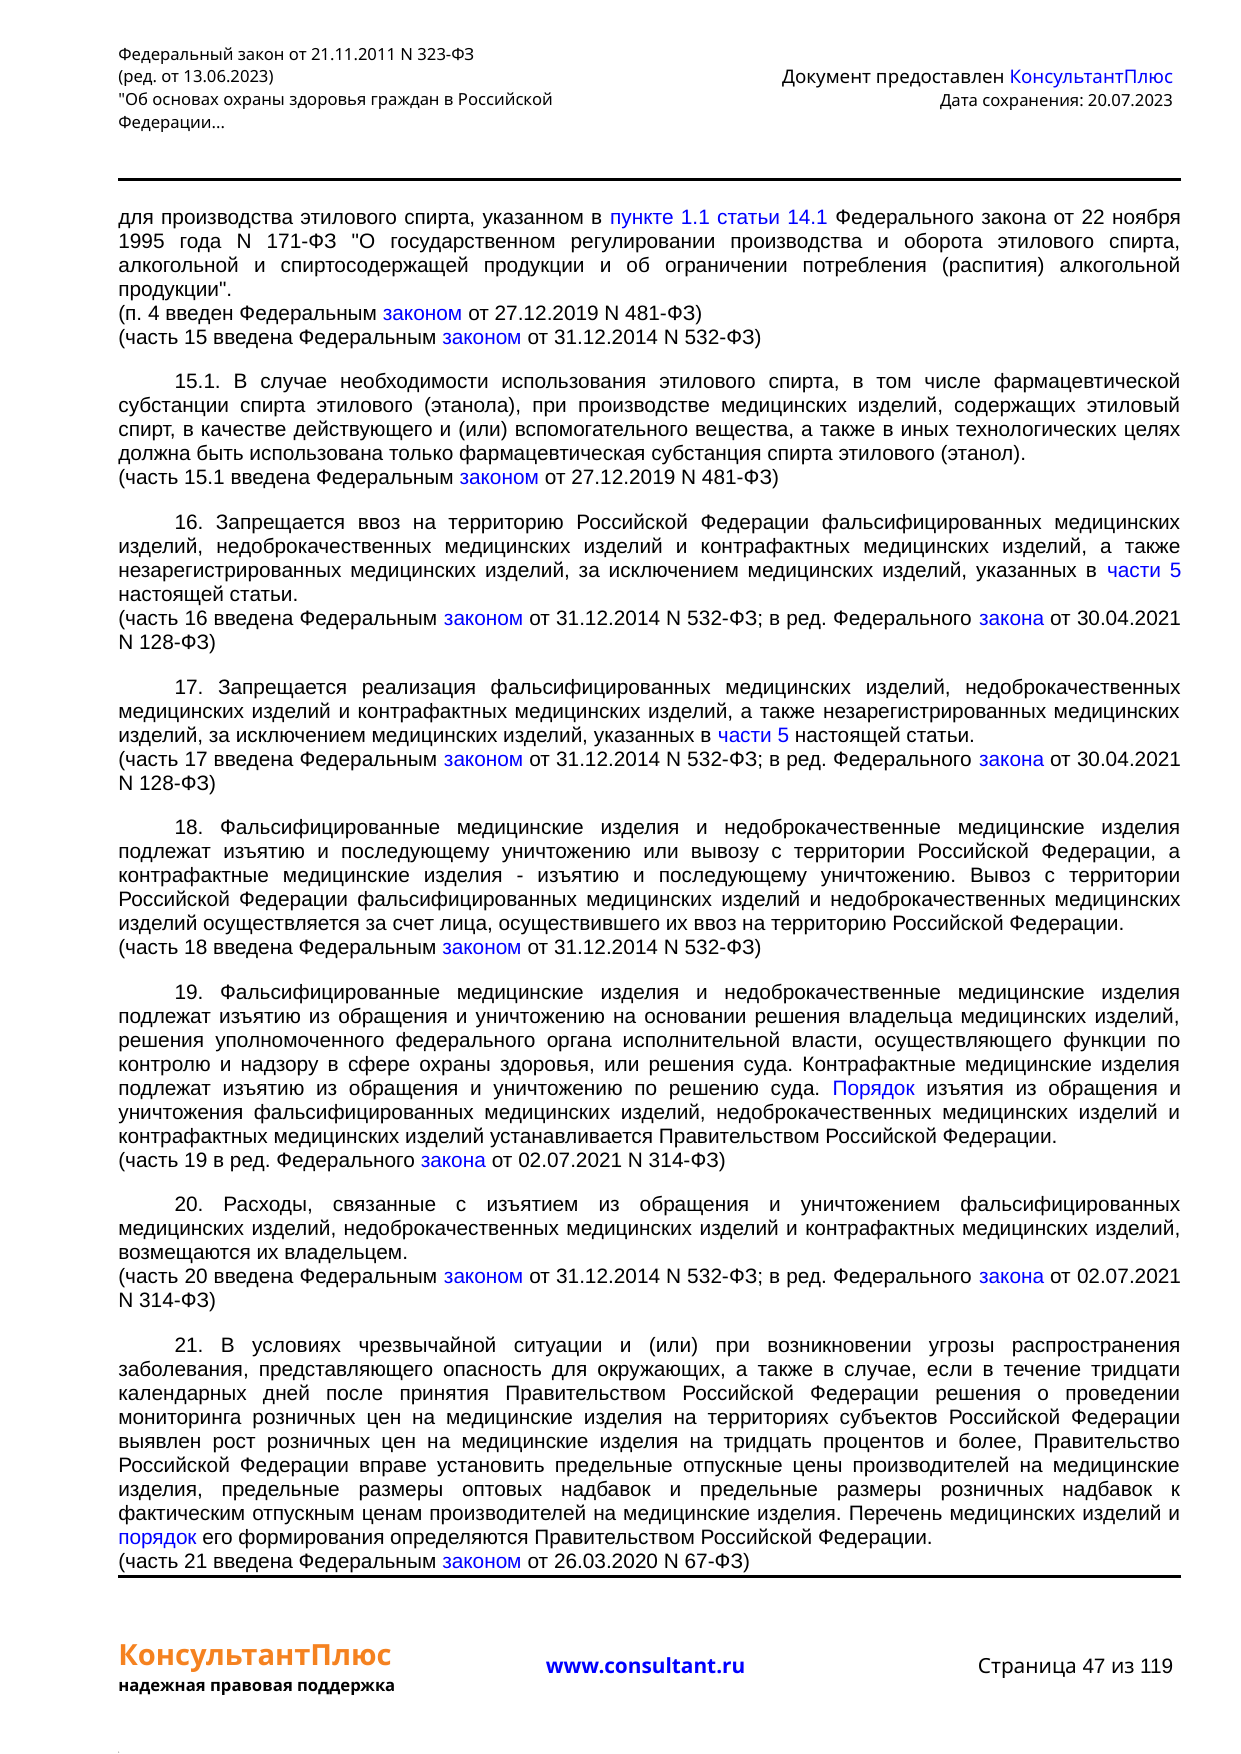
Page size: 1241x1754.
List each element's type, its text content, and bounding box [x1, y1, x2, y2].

text (часть 20 введена Федеральным законом от 31.12.2014 N 532-ФЗ; в ред. Федерального закона от 02.07.2021 N 314-ФЗ) [118, 1264, 1181, 1312]
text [118, 205, 1181, 301]
text (часть 17 введена Федеральным законом от 31.12.2014 N 532-ФЗ; в ред. Федерального закона от 30.04.2021 N 128-ФЗ) [118, 746, 1181, 794]
text 19. Фальсифицированные медицинские изделия и недоброкачественные медицинские изделия подлежат изъятию из обращения и уничтожению на основании решения владельца медицинских изделий, решения уполномоченного федерального органа исполнительной власти, осуществляющего функции по контролю и надзору в сфере охраны здоровья, или решения суда. Контрафактные медицинские изделия подлежат изъятию из обращения и уничтожению по решению суда. Порядок изъятия из обращения и уничтожения фальсифицированных медицинских изделий, недоброкачественных медицинских изделий и контрафактных медицинских изделий устанавливается Правительством Российской Федерации. [118, 980, 1181, 1147]
text 20. Расходы, связанные с изъятием из обращения и уничтожением фальсифицированных медицинских изделий, недоброкачественных медицинских изделий и контрафактных медицинских изделий, возмещаются их владельцем. [118, 1192, 1181, 1264]
text 18. Фальсифицированные медицинские изделия и недоброкачественные медицинские изделия подлежат изъятию и последующему уничтожению или вывозу с территории Российской Федерации, а контрафактные медицинские изделия - изъятию и последующему уничтожению. Вывоз с территории Российской Федерации фальсифицированных медицинских изделий и недоброкачественных медицинских изделий осуществляется за счет лица, осуществившего их ввоз на территорию Российской Федерации. [118, 815, 1181, 935]
text (часть 15 введена Федеральным законом от 31.12.2014 N 532-ФЗ) [118, 324, 1181, 348]
text (часть 18 введена Федеральным законом от 31.12.2014 N 532-ФЗ) [118, 935, 1181, 959]
text (часть 21 введена Федеральным законом от 26.03.2020 N 67-ФЗ) [118, 1548, 1181, 1572]
text 16. Запрещается ввоз на территорию Российской Федерации фальсифицированных медицинских изделий, недоброкачественных медицинских изделий и контрафактных медицинских изделий, а также незарегистрированных медицинских изделий, за исключением медицинских изделий, указанных в части 5 настоящей статьи. [118, 510, 1181, 606]
text 17. Запрещается реализация фальсифицированных медицинских изделий, недоброкачественных медицинских изделий и контрафактных медицинских изделий, а также незарегистрированных медицинских изделий, за исключением медицинских изделий, указанных в части 5 настоящей статьи. [118, 674, 1181, 746]
text (часть 16 введена Федеральным законом от 31.12.2014 N 532-ФЗ; в ред. Федерального закона от 30.04.2021 N 128-ФЗ) [118, 606, 1181, 654]
text (часть 15.1 введена Федеральным законом от 27.12.2019 N 481-ФЗ) [118, 465, 1181, 489]
text 15.1. В случае необходимости использования этилового спирта, в том числе фармацевтической субстанции спирта этилового (этанола), при производстве медицинских изделий, содержащих этиловый спирт, в качестве действующего и (или) вспомогательного вещества, а также в иных технологических целях должна быть использована только фармацевтическая субстанция спирта этилового (этанол). [118, 369, 1181, 465]
text (п. 4 введен Федеральным законом от 27.12.2019 N 481-ФЗ) [118, 301, 1181, 324]
text (часть 19 в ред. Федерального закона от 02.07.2021 N 314-ФЗ) [118, 1147, 1181, 1171]
text 21. В условиях чрезвычайной ситуации и (или) при возникновении угрозы распространения заболевания, представляющего опасность для окружающих, а также в случае, если в течение тридцати календарных дней после принятия Правительством Российской Федерации решения о проведении мониторинга розничных цен на медицинские изделия на территориях субъектов Российской Федерации выявлен рост розничных цен на медицинские изделия на тридцать процентов и более, Правительство Российской Федерации вправе установить предельные отпускные цены производителей на медицинские изделия, предельные размеры оптовых надбавок и предельные размеры розничных надбавок к фактическим отпускным ценам производителей на медицинские изделия. Перечень медицинских изделий и порядок его формирования определяются Правительством Российской Федерации. [118, 1333, 1181, 1548]
